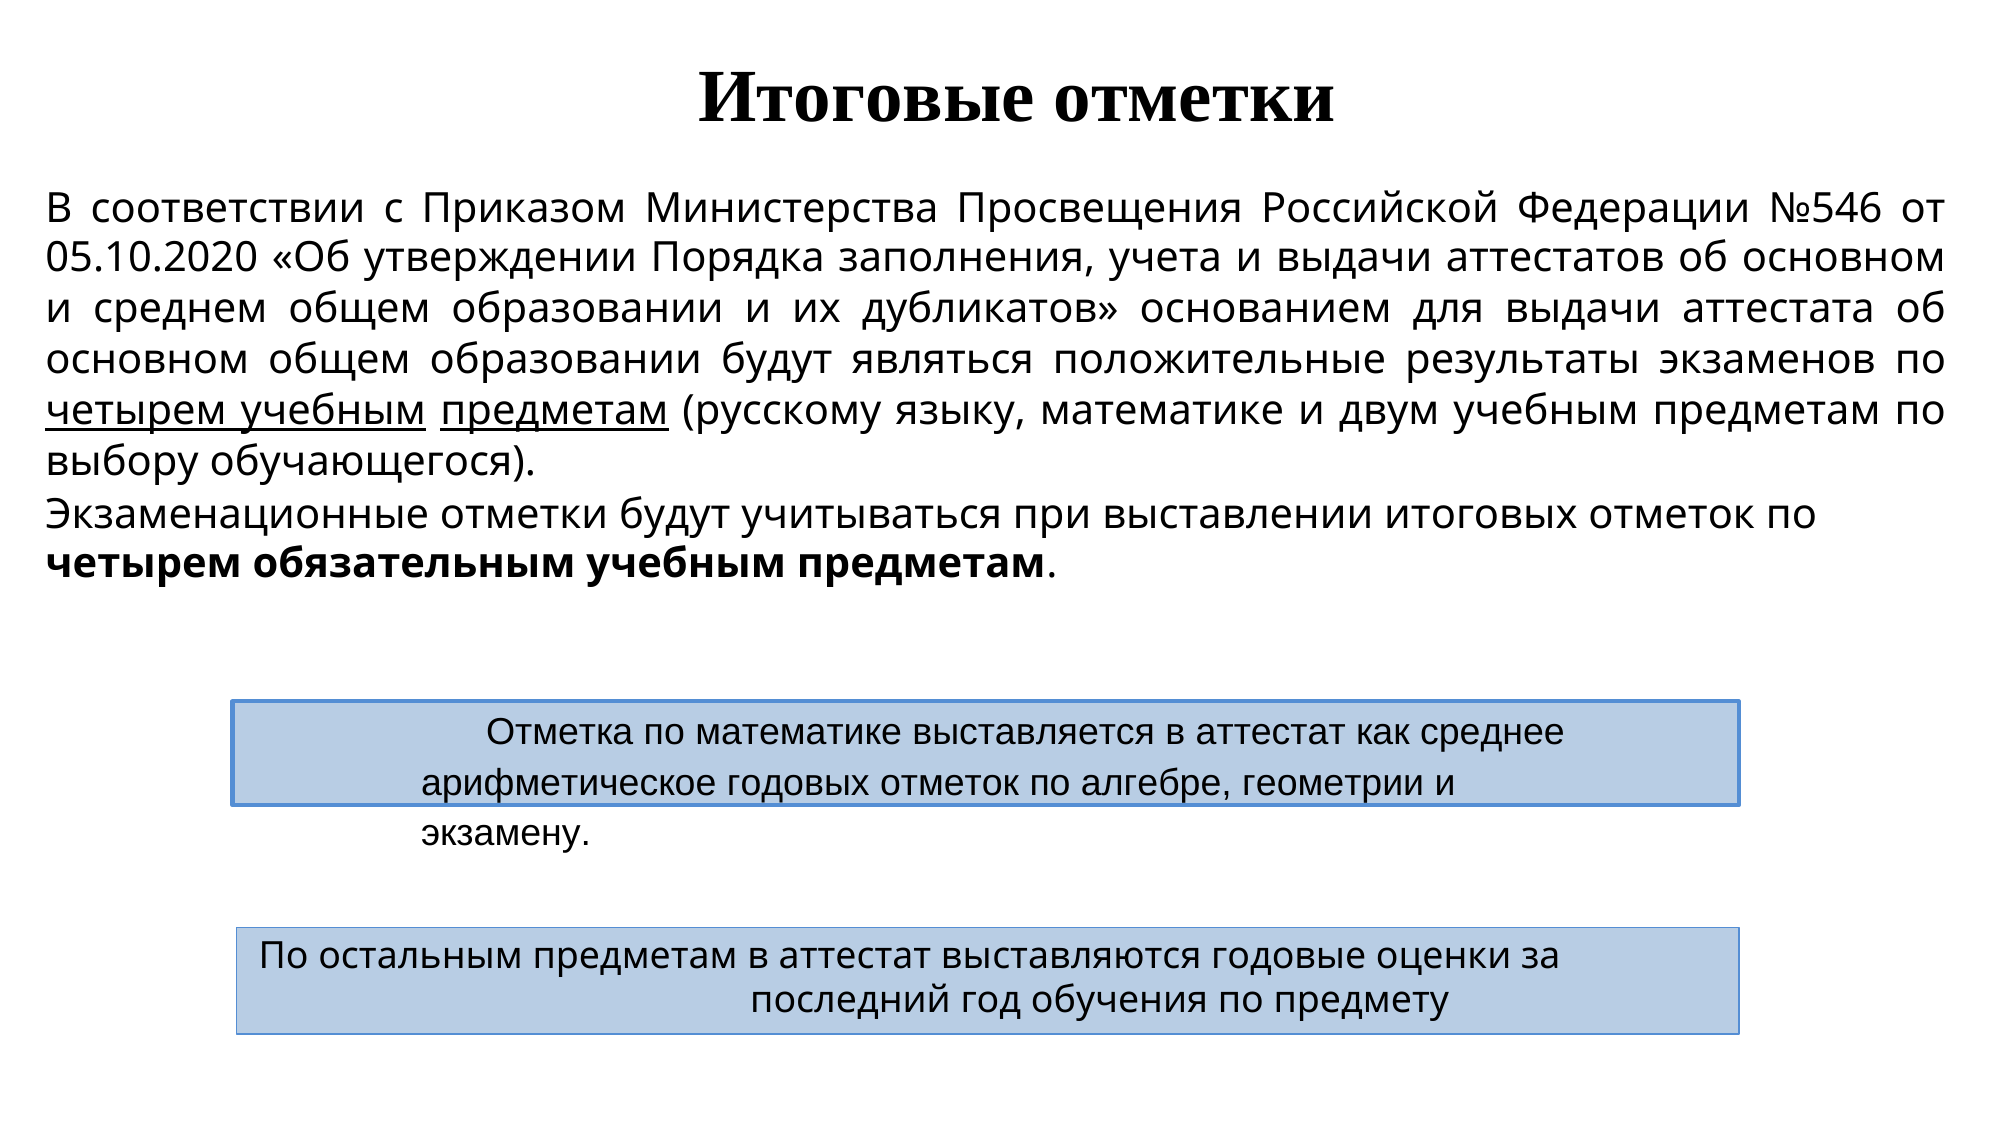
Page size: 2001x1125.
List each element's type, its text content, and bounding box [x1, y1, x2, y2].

text По остальным предметам в аттестат выставляются годовые оценки за последний год обучения по предмету [258, 932, 1734, 1023]
text Итоговые отметки [698, 51, 1947, 137]
text Отметка по математике выставляется в аттестат как среднее арифметическое годовых отметок по алгебре, геометрии и экзамену. [421, 709, 1633, 853]
text Экзаменационные отметки будут учитываться при выставлении итоговых отметок по четырем обязательным учебным предметам. [45, 488, 1960, 590]
text В соответствии с Приказом Министерства Просвещения Российской Федерации №546 от 05.10.2020 «Об утверждении Порядка заполнения, учета и выдачи аттестатов об основном и среднем общем образовании и их дубликатов» основанием для выдачи аттестата об основном общем образовании будут являться положительные результаты экзаменов по четырем учебным предметам (русскому языку, математике и двум учебным предметам по выбору обучающегося). [45, 181, 1947, 488]
